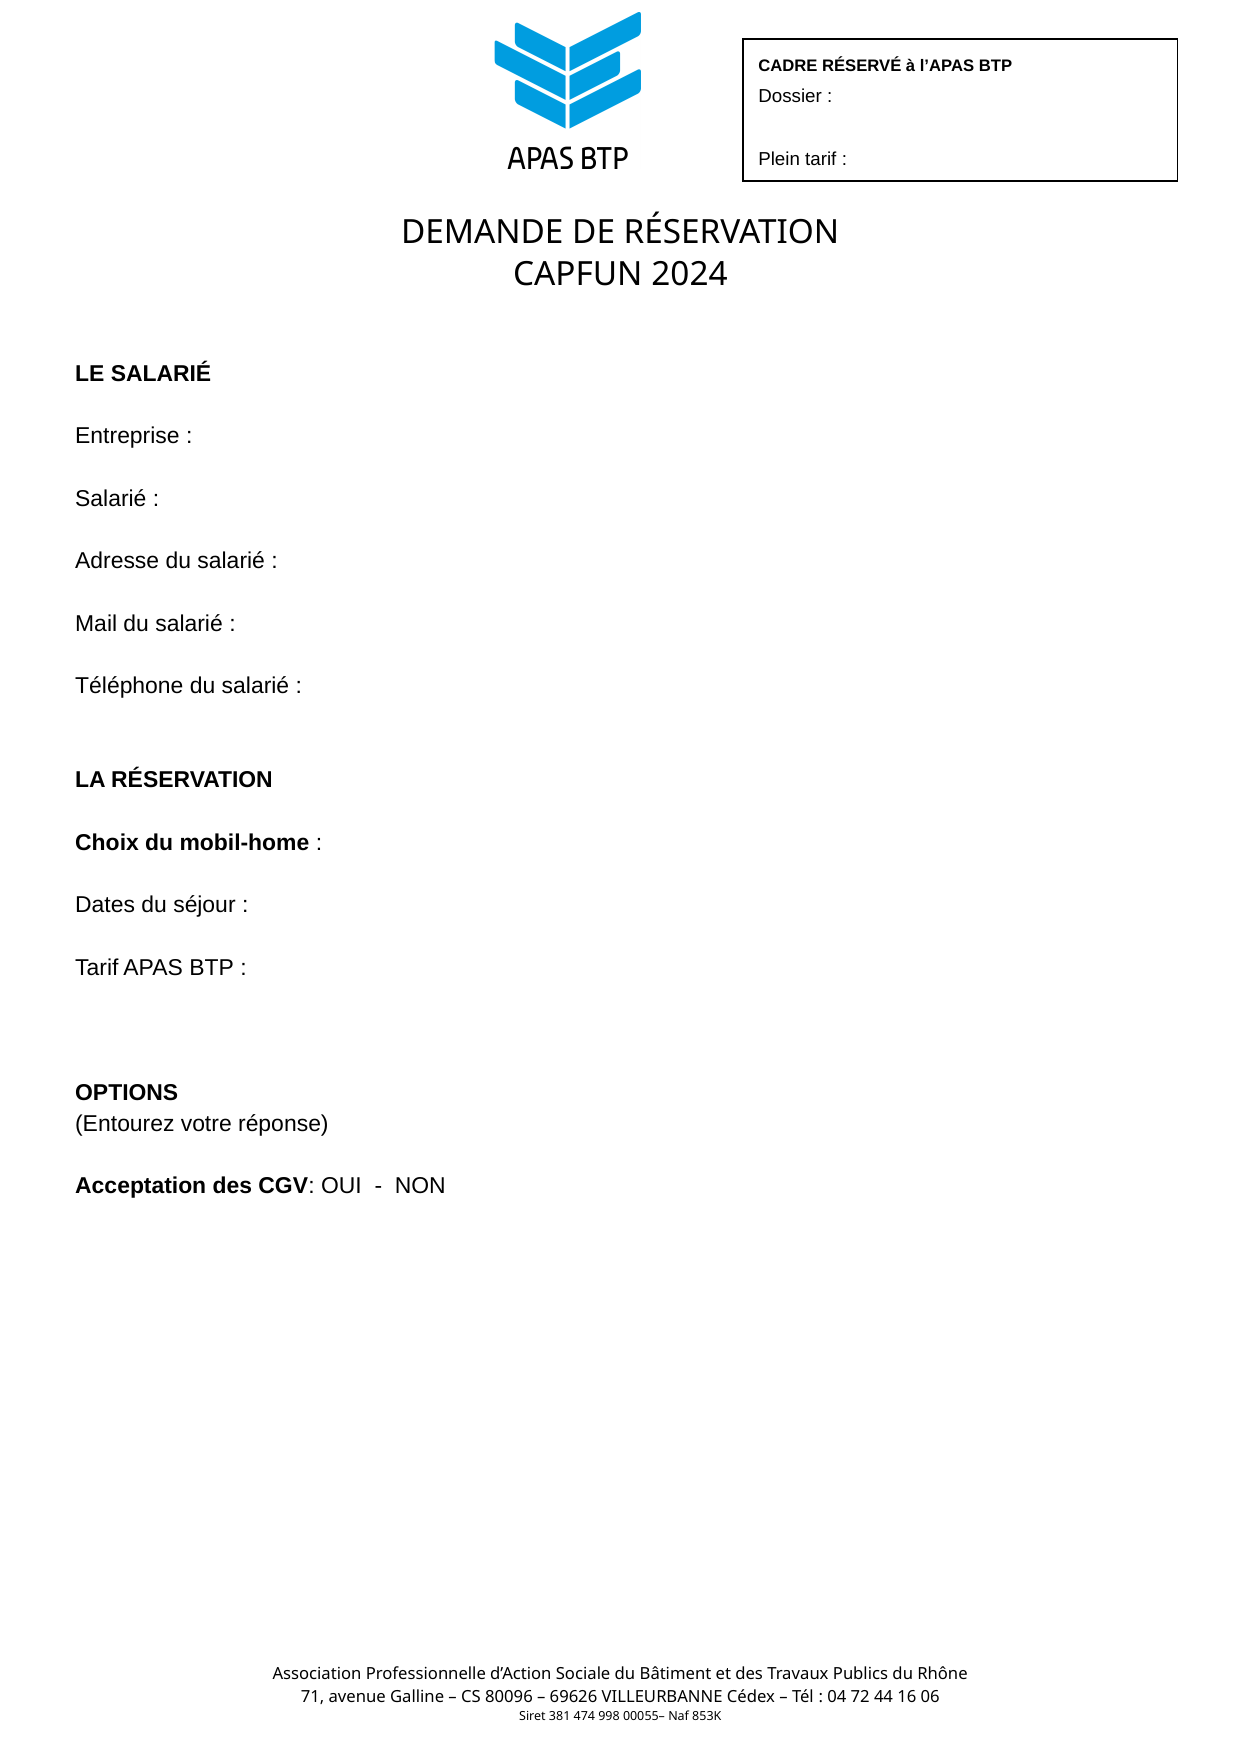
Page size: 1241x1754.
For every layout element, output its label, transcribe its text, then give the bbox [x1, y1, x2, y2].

text Téléphone du salarié : [75, 669, 1165, 700]
picture [494, 12, 641, 169]
text Adresse du salarié : [75, 544, 1165, 575]
text Choix du mobil-home : [75, 825, 1165, 856]
text Tarif APAS BTP : [75, 950, 1165, 981]
text OPTIONS [75, 1075, 1165, 1106]
text (Entourez votre réponse) [75, 1106, 1165, 1137]
text Salarié : [75, 481, 1165, 512]
text Le salariÉ [75, 356, 1165, 387]
text La rÉservation [75, 762, 1165, 794]
text Dates du séjour : [75, 887, 1165, 919]
text Demande de rÉservation [75, 210, 1165, 252]
text Entreprise : [75, 419, 1165, 450]
text CAPFUN 2024 [75, 252, 1165, 294]
text Acceptation des CGV: OUI - NON [75, 1169, 1165, 1200]
text Mail du salarié : [75, 606, 1165, 637]
